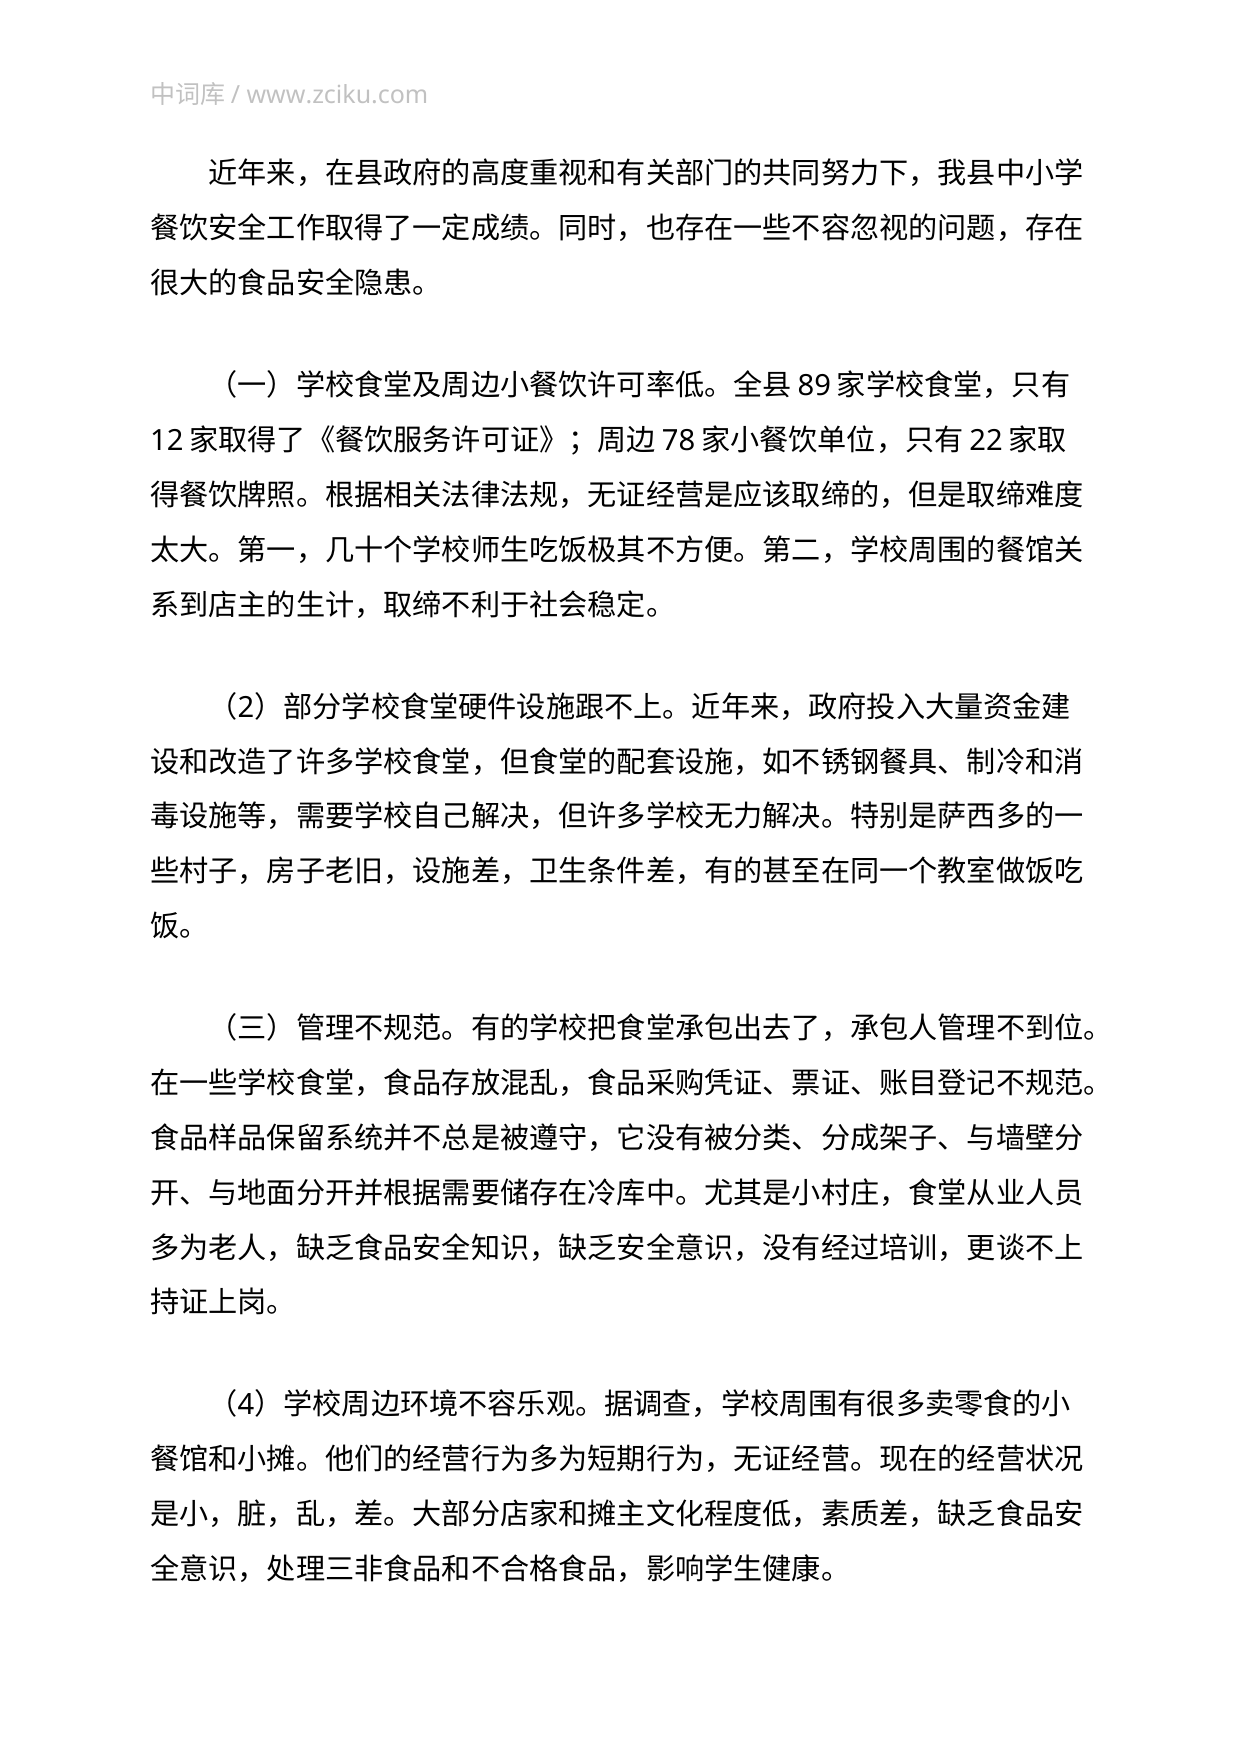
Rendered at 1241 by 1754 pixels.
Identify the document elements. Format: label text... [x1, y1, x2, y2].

text （4）学校周边环境不容乐观。据调查，学校周围有很多卖零食的小餐馆和小摊。他们的经营行为多为短期行为，无证经营。现在的经营状况是小，脏，乱，差。大部分店家和摊主文化程度低，素质差，缺乏食品安全意识，处理三非食品和不合格食品，影响学生健康。 [150, 1381, 1090, 1588]
text （三）管理不规范。有的学校把食堂承包出去了，承包人管理不到位。在一些学校食堂，食品存放混乱，食品采购凭证、票证、账目登记不规范。食品样品保留系统并不总是被遵守，它没有被分类、分成架子、与墙壁分开、与地面分开并根据需要储存在冷库中。尤其是小村庄，食堂从业人员多为老人，缺乏食品安全知识，缺乏安全意识，没有经过培训，更谈不上持证上岗。 [150, 1004, 1090, 1321]
text （2）部分学校食堂硬件设施跟不上。近年来，政府投入大量资金建设和改造了许多学校食堂，但食堂的配套设施，如不锈钢餐具、制冷和消毒设施等，需要学校自己解决，但许多学校无力解决。特别是萨西多的一些村子，房子老旧，设施差，卫生条件差，有的甚至在同一个教室做饭吃饭。 [150, 683, 1090, 945]
text 近年来，在县政府的高度重视和有关部门的共同努力下，我县中小学餐饮安全工作取得了一定成绩。同时，也存在一些不容忽视的问题，存在很大的食品安全隐患。 [150, 150, 1090, 302]
text （一）学校食堂及周边小餐饮许可率低。全县89家学校食堂，只有12家取得了《餐饮服务许可证》；周边78家小餐饮单位，只有22家取得餐饮牌照。根据相关法律法规，无证经营是应该取缔的，但是取缔难度太大。第一，几十个学校师生吃饭极其不方便。第二，学校周围的餐馆关系到店主的生计，取缔不利于社会稳定。 [150, 362, 1090, 624]
